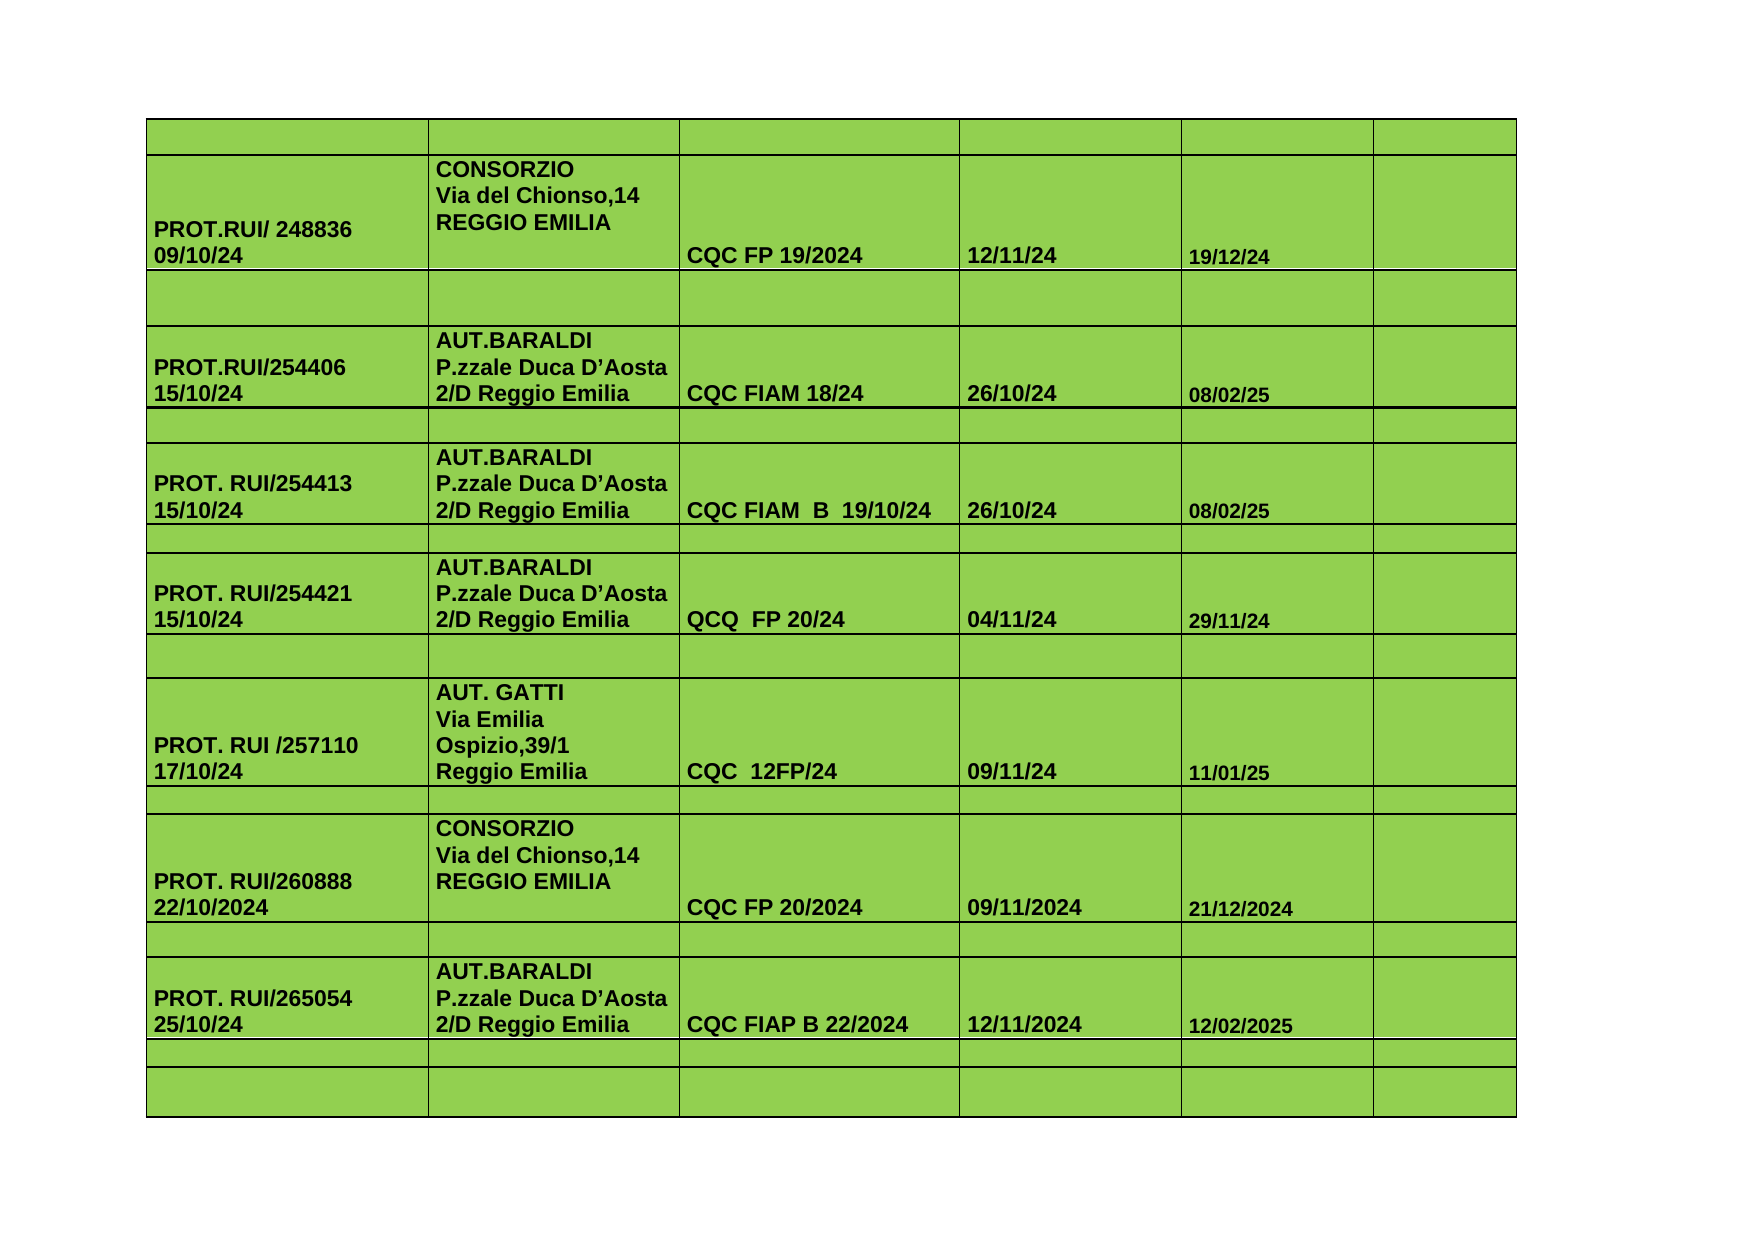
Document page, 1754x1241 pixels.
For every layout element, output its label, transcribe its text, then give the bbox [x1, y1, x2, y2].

table_cell [680, 409, 959, 442]
table_cell [680, 525, 959, 552]
table_cell [1182, 525, 1373, 552]
table_cell [960, 635, 1181, 677]
table_cell 09/11/2024 [960, 815, 1181, 921]
table_cell [1182, 271, 1373, 325]
table_cell CQC FP 20/2024 [680, 815, 959, 921]
table_cell [1374, 635, 1516, 677]
table_cell PROT. RUI/254421 15/10/24 [147, 554, 428, 633]
table_cell 29/11/24 [1182, 554, 1373, 633]
table_cell CQC FP 19/2024 [680, 156, 959, 268]
table_cell AUT. GATTI Via Emilia Ospizio,39/1 Reggio Emilia [429, 679, 679, 785]
table_cell [429, 525, 679, 552]
table_cell 12/02/2025 [1182, 958, 1373, 1037]
table_cell 26/10/24 [960, 327, 1181, 406]
table_cell [1374, 923, 1516, 956]
table_cell [680, 635, 959, 677]
table_cell [1182, 923, 1373, 956]
table_cell 26/10/24 [960, 444, 1181, 523]
table_cell [147, 1068, 428, 1116]
table_cell [429, 923, 679, 956]
table_cell [960, 1040, 1181, 1066]
table_cell [680, 1068, 959, 1116]
table_cell [1374, 1040, 1516, 1066]
table_cell CQC FIAM B 19/10/24 [680, 444, 959, 523]
table_cell [429, 120, 679, 154]
table_cell [1374, 815, 1516, 921]
table_cell CQC FIAP B 22/2024 [680, 958, 959, 1037]
table_cell 12/11/24 [960, 156, 1181, 268]
table_cell [680, 271, 959, 325]
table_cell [429, 156, 679, 268]
table_cell 21/12/2024 [1182, 815, 1373, 921]
table_cell [680, 787, 959, 813]
table_cell QCQ FP 20/24 [680, 554, 959, 633]
table_cell [1374, 1068, 1516, 1116]
table_cell [147, 409, 428, 442]
table_cell [147, 271, 428, 325]
table_cell [1374, 120, 1516, 154]
table_cell [429, 635, 679, 677]
table_cell [1374, 444, 1516, 523]
table_cell [147, 1040, 428, 1066]
table_cell AUT.BARALDI P.zzale Duca D’Aosta 2/D Reggio Emilia [429, 554, 679, 633]
table_cell [1374, 554, 1516, 633]
table_cell PROT. RUI/265054 25/10/24 [147, 958, 428, 1037]
table_cell [429, 409, 679, 442]
table_cell AUT.BARALDI P.zzale Duca D’Aosta 2/D Reggio Emilia [429, 444, 679, 523]
table_cell [1182, 635, 1373, 677]
table_cell [1374, 156, 1516, 268]
table_cell [960, 787, 1181, 813]
table_cell [960, 923, 1181, 956]
table_cell [147, 525, 428, 552]
table_cell 08/02/25 [1182, 444, 1373, 523]
table_cell 08/02/25 [1182, 327, 1373, 406]
table_cell [960, 271, 1181, 325]
table_cell CQC FIAM 18/24 [680, 327, 959, 406]
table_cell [429, 958, 679, 1037]
table_cell [1374, 787, 1516, 813]
table_cell [1374, 958, 1516, 1037]
table_cell 04/11/24 [960, 554, 1181, 633]
table_cell [429, 787, 679, 813]
table_cell [680, 120, 959, 154]
table_cell PROT. RUI/260888 22/10/2024 [147, 815, 428, 921]
table_cell 19/12/24 [1182, 156, 1373, 268]
table_cell [1374, 271, 1516, 325]
table_cell [1182, 787, 1373, 813]
table_cell [147, 120, 428, 154]
table_cell CONSORZIO Via del Chionso,14 REGGIO EMILIA [429, 815, 679, 921]
table_cell [960, 525, 1181, 552]
table_cell [1374, 409, 1516, 442]
table_cell [1374, 679, 1516, 785]
table_cell AUT.BARALDI P.zzale Duca D’Aosta 2/D Reggio Emilia [429, 327, 679, 406]
table_cell [429, 1040, 679, 1066]
table_cell [960, 1068, 1181, 1116]
table_cell [680, 923, 959, 956]
table_cell PROT. RUI /257110 17/10/24 [147, 679, 428, 785]
table_cell [1182, 1068, 1373, 1116]
table_cell [960, 409, 1181, 442]
table_cell PROT.RUI/ 248836 09/10/24 [147, 156, 428, 268]
table_cell [429, 1068, 679, 1116]
table_cell [1374, 327, 1516, 406]
table_cell [1182, 409, 1373, 442]
table_cell PROT.RUI/254406 15/10/24 [147, 327, 428, 406]
table_cell [1182, 120, 1373, 154]
table_cell [147, 923, 428, 956]
table_cell [960, 120, 1181, 154]
table_cell [1182, 1040, 1373, 1066]
table_cell [147, 635, 428, 677]
table_cell [429, 271, 679, 325]
table_cell [1374, 525, 1516, 552]
table_cell 09/11/24 [960, 679, 1181, 785]
table_cell 11/01/25 [1182, 679, 1373, 785]
table_cell [147, 787, 428, 813]
table_cell CQC 12FP/24 [680, 679, 959, 785]
table_cell PROT. RUI/254413 15/10/24 [147, 444, 428, 523]
table_cell 12/11/2024 [960, 958, 1181, 1037]
table_cell [680, 1040, 959, 1066]
